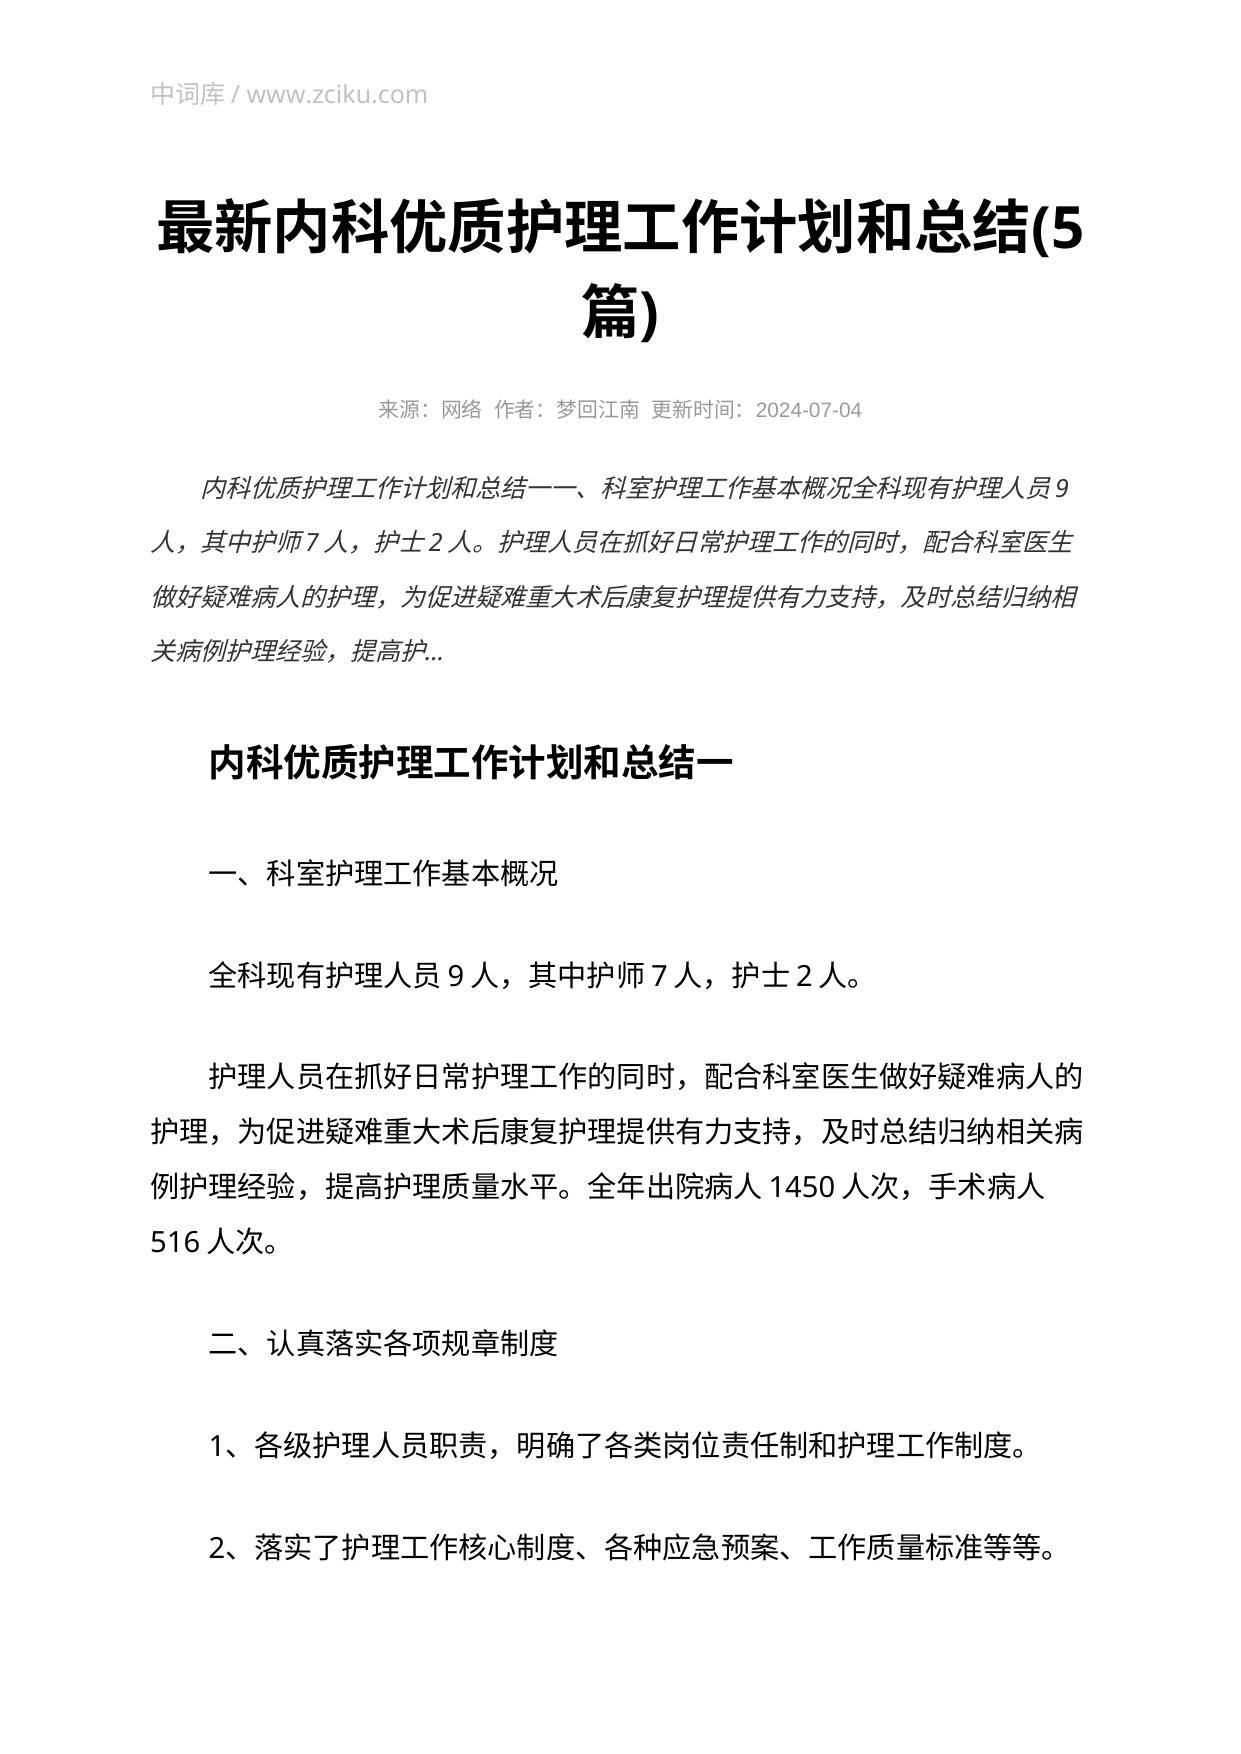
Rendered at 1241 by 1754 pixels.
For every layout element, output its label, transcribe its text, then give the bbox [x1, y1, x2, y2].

text 内科优质护理工作计划和总结一一、科室护理工作基本概况全科现有护理人员9人，其中护师7人，护士2人。护理人员在抓好日常护理工作的同时，配合科室医生做好疑难病人的护理，为促进疑难重大术后康复护理提供有力支持，及时总结归纳相关病例护理经验，提高护... [150, 468, 1090, 668]
text 来源：网络 作者：梦回江南 更新时间：2024-07-04 [150, 398, 1090, 422]
text 1、各级护理人员职责，明确了各类岗位责任制和护理工作制度。 [150, 1423, 1090, 1465]
text 二、认真落实各项规章制度 [150, 1321, 1090, 1363]
text 护理人员在抓好日常护理工作的同时，配合科室医生做好疑难病人的护理，为促进疑难重大术后康复护理提供有力支持，及时总结归纳相关病例护理经验，提高护理质量水平。全年出院病人1450人次，手术病人516人次。 [150, 1054, 1090, 1261]
subtitle 最新内科优质护理工作计划和总结(5篇) [150, 181, 1090, 351]
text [150, 1524, 1090, 1567]
text 一、科室护理工作基本概况 [150, 850, 1090, 893]
text 全科现有护理人员9人，其中护师7人，护士2人。 [150, 952, 1090, 994]
text 内科优质护理工作计划和总结一 [150, 733, 1090, 787]
